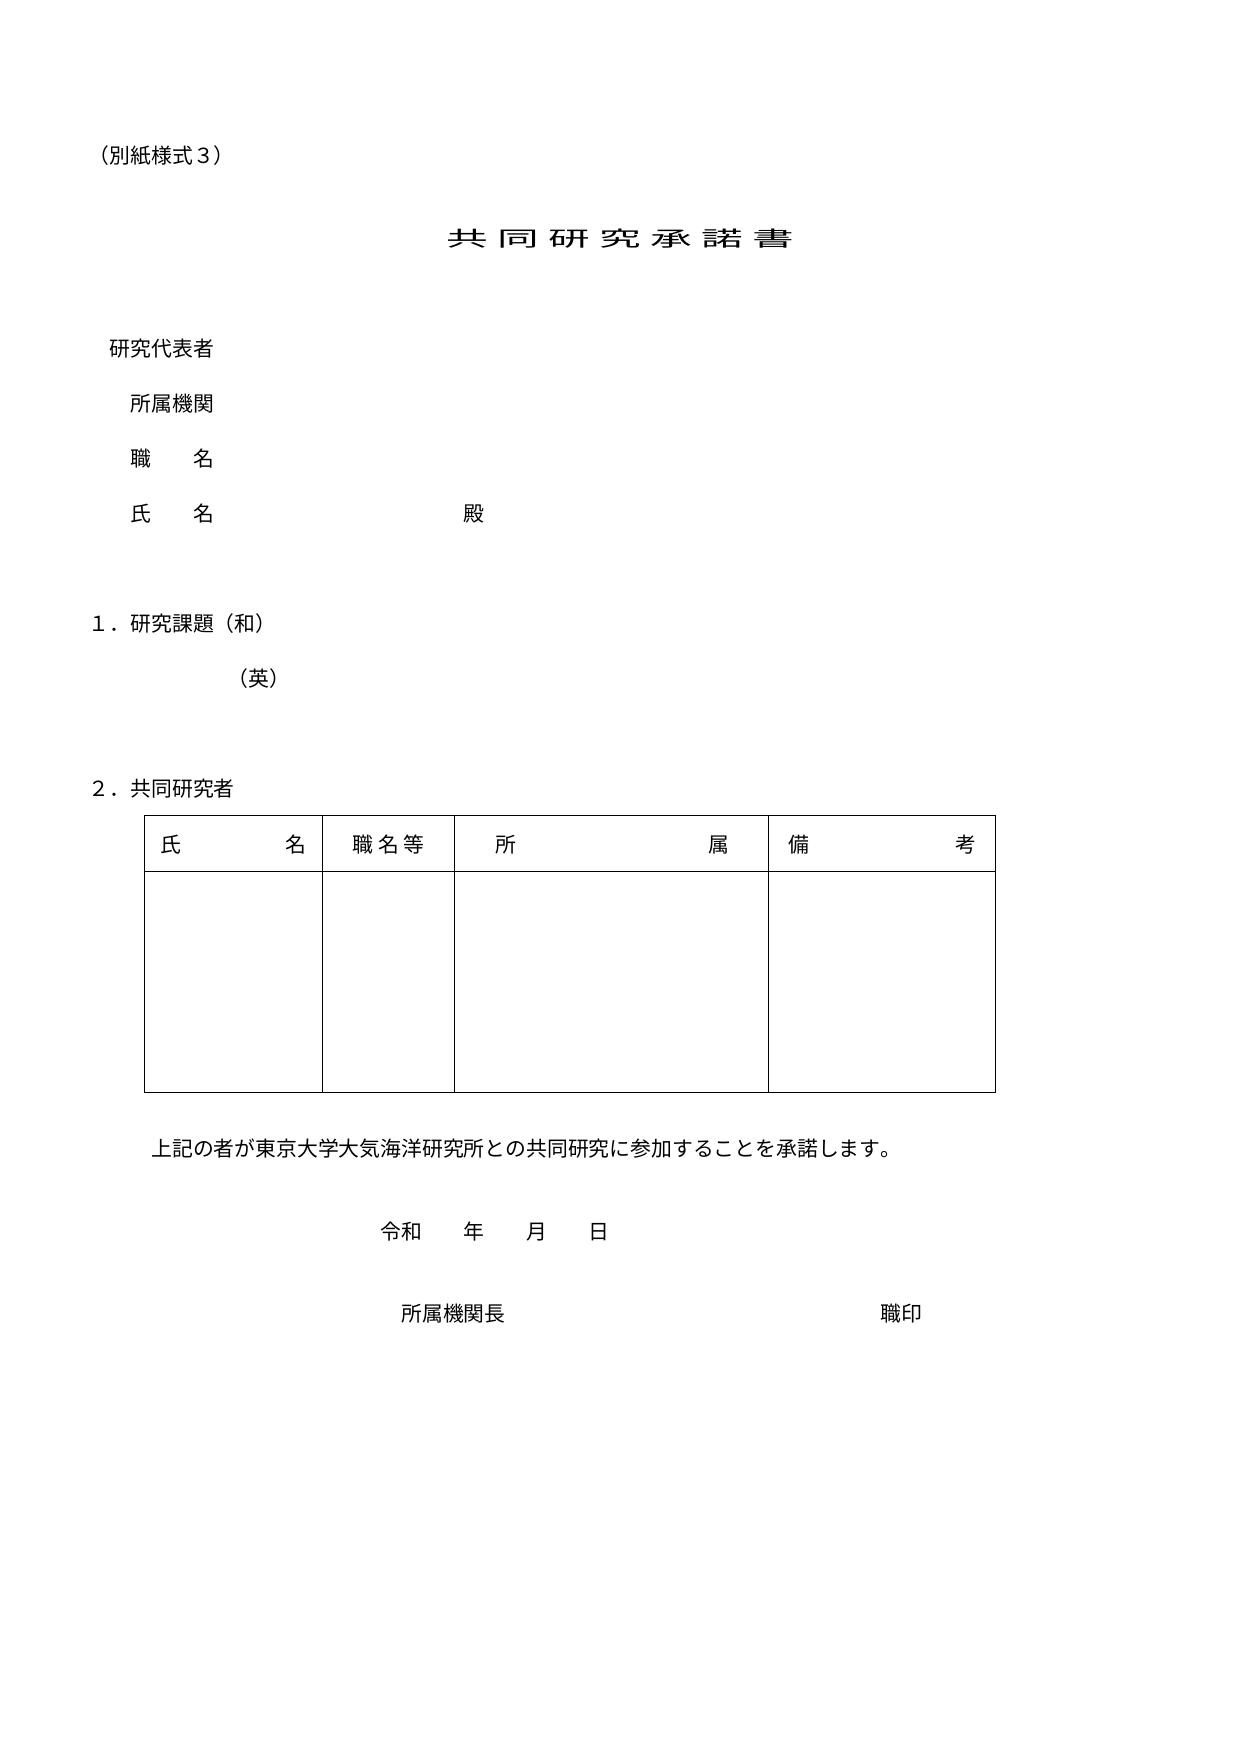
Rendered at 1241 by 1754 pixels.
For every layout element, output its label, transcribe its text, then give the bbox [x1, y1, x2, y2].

text 上記の者が東京大学大気海洋研究所との共同研究に参加することを承諾します。 [89, 1120, 1152, 1175]
table_cell [769, 872, 995, 1092]
text （英） [89, 649, 1152, 704]
table_cell [145, 872, 322, 1092]
text 氏 名 殿 [89, 484, 1152, 539]
table_header 所 属 [455, 816, 768, 871]
text 所属機関 [89, 374, 1152, 429]
table_header 氏 名 [145, 816, 322, 871]
text （別紙様式３） [89, 127, 1152, 182]
table_cell [323, 872, 454, 1092]
table_header 職 名 等 [323, 816, 454, 871]
text 研究代表者 [89, 319, 1152, 374]
text １．研究課題（和） [89, 594, 1152, 649]
text 職 名 [89, 429, 1152, 484]
table_cell [455, 872, 768, 1092]
text 所属機関長 職印 [89, 1285, 1152, 1340]
text ２．共同研究者 [89, 759, 1152, 814]
text 共 同 研 究 承 諾 書 [89, 209, 1152, 264]
text 令和 年 月 日 [89, 1203, 1152, 1258]
table_header 備 考 [769, 816, 995, 871]
